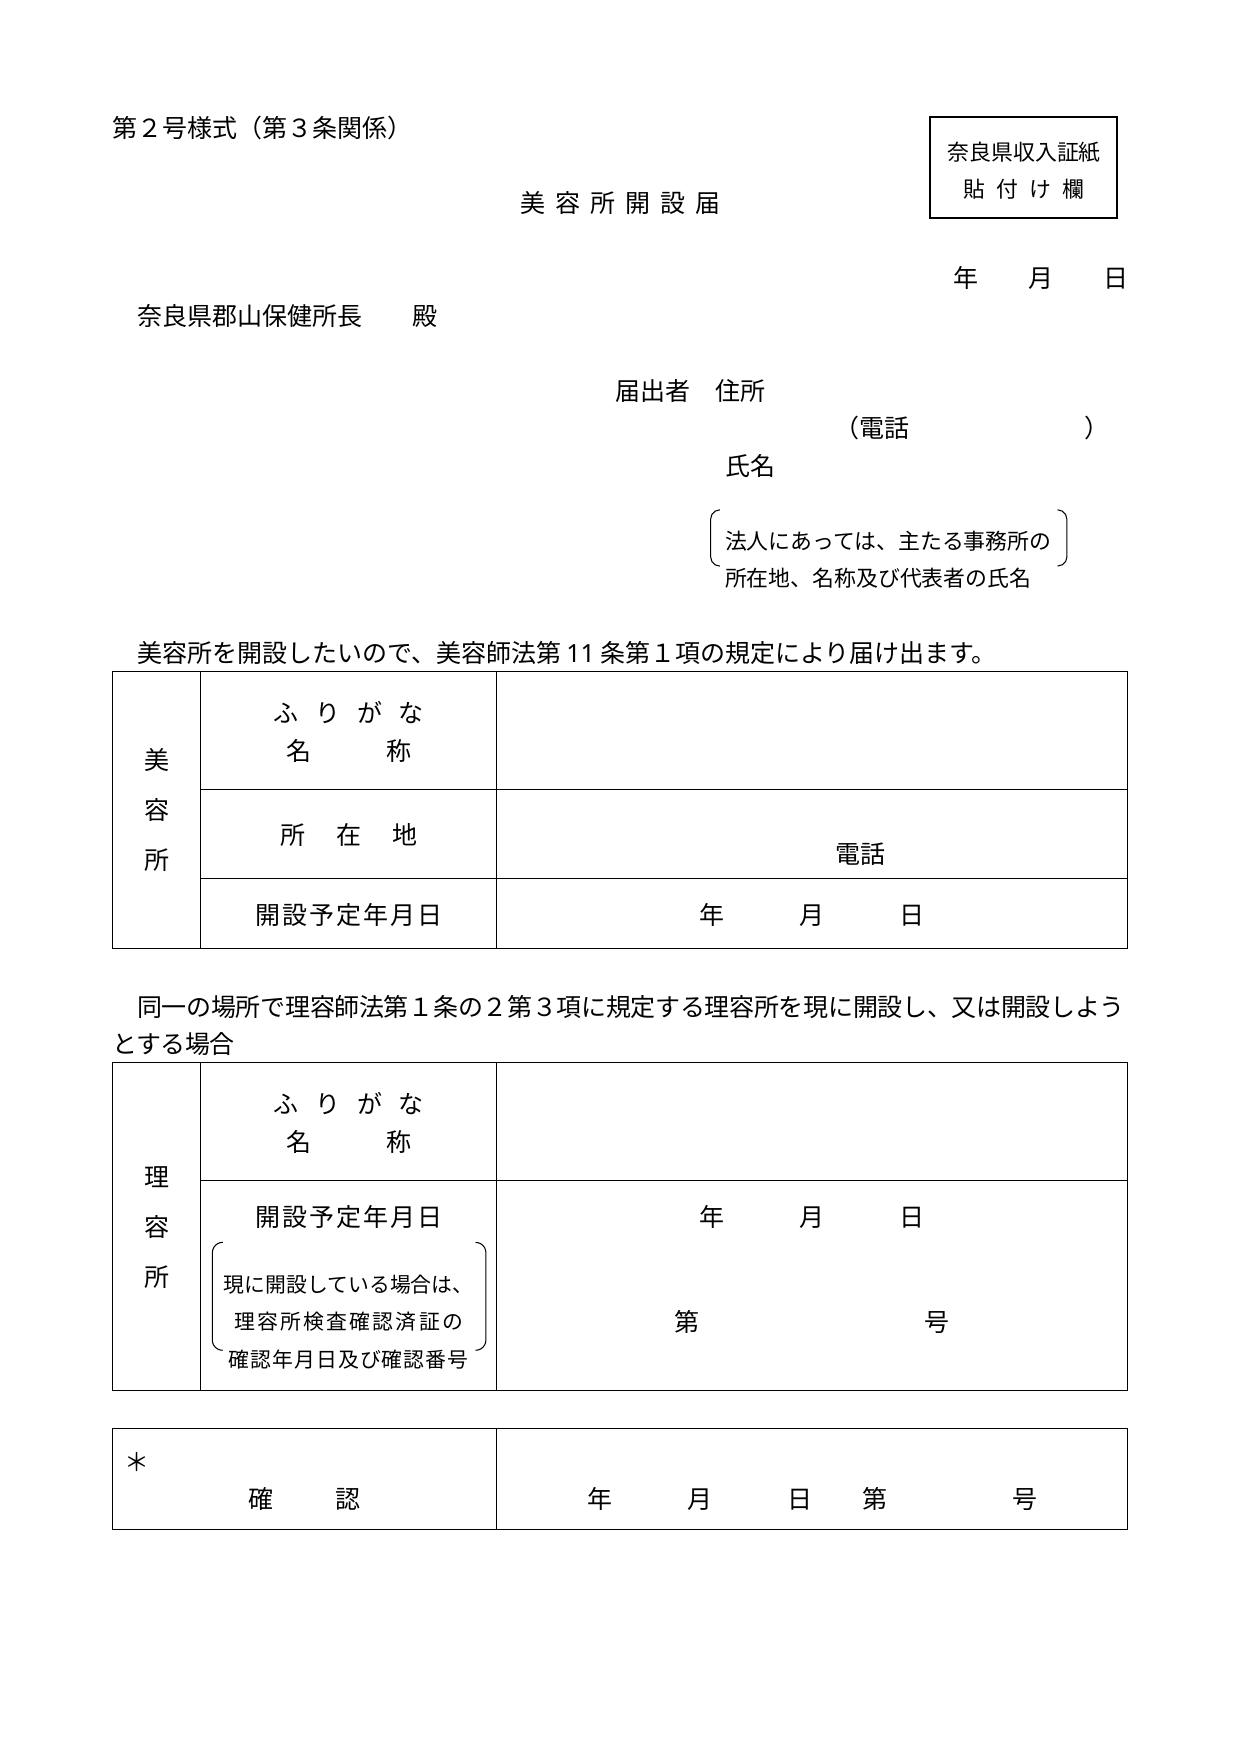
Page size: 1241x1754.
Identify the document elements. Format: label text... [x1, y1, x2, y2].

text 美容所を開設したいので、美容師法第11条第１項の規定により届け出ます。 [112, 633, 1128, 671]
table_header ＊ 確認 [113, 1429, 496, 1528]
table_cell 現に開設している場合は、 理容所検査確認済証の 確認年月日及び確認番号 [201, 1251, 496, 1389]
text 同一の場所で理容師法第１条の２第３項に規定する理容所を現に開設し、又は開設しようとする場合 [112, 987, 1128, 1062]
table_header [497, 672, 1127, 789]
text （電話 ） [834, 408, 1128, 446]
text 届出者 住所 [615, 371, 1128, 408]
text 美容所開設届 [112, 183, 1128, 221]
table_header ふりがな 名称 [201, 672, 496, 789]
table_header [497, 1063, 1127, 1180]
text 法人にあっては、主たる事務所の 所在地、名称及び代表者の氏名 [725, 521, 1128, 596]
table_cell 所在地 [201, 790, 496, 877]
text 奈良県郡山保健所長 殿 [112, 296, 1128, 333]
table_cell 年 月 日 [497, 1181, 1127, 1251]
text 年 月 日 [112, 258, 1128, 296]
table_cell 開設予定年月日 [201, 1181, 496, 1251]
table_cell 電話 [497, 790, 1127, 877]
table_header 美容所 [113, 672, 200, 948]
table_header 理容所 [113, 1063, 200, 1389]
text 第２号様式（第３条関係） [112, 108, 1128, 146]
table_cell 年 月 日 [497, 879, 1127, 948]
text 氏名 [725, 446, 1128, 483]
table_header 年 月 日 第 号 [497, 1429, 1127, 1528]
table_cell 開設予定年月日 [201, 879, 496, 948]
table_header ふりがな 名称 [201, 1063, 496, 1180]
table_cell 第 号 [497, 1251, 1127, 1389]
